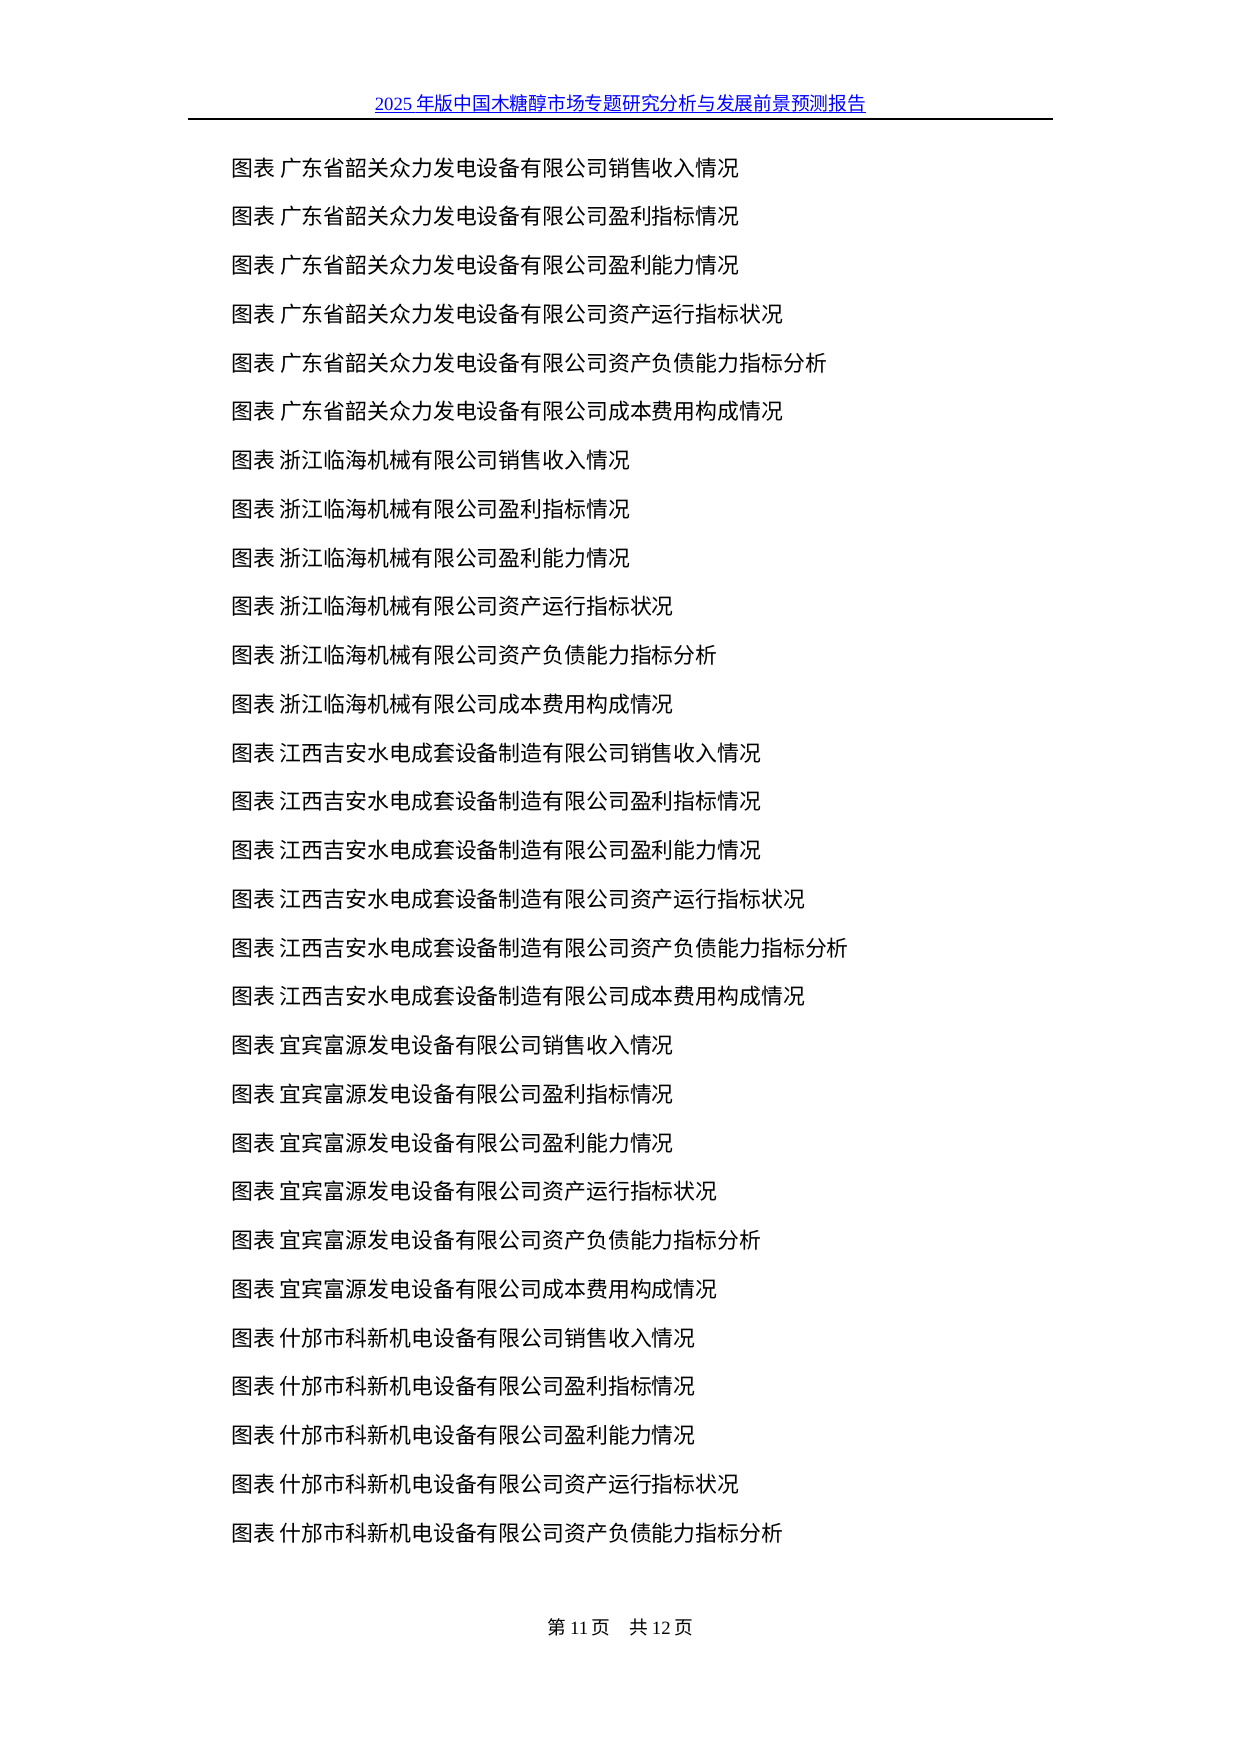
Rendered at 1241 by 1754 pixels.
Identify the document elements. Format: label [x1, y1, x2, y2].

text [187, 150, 1053, 1548]
